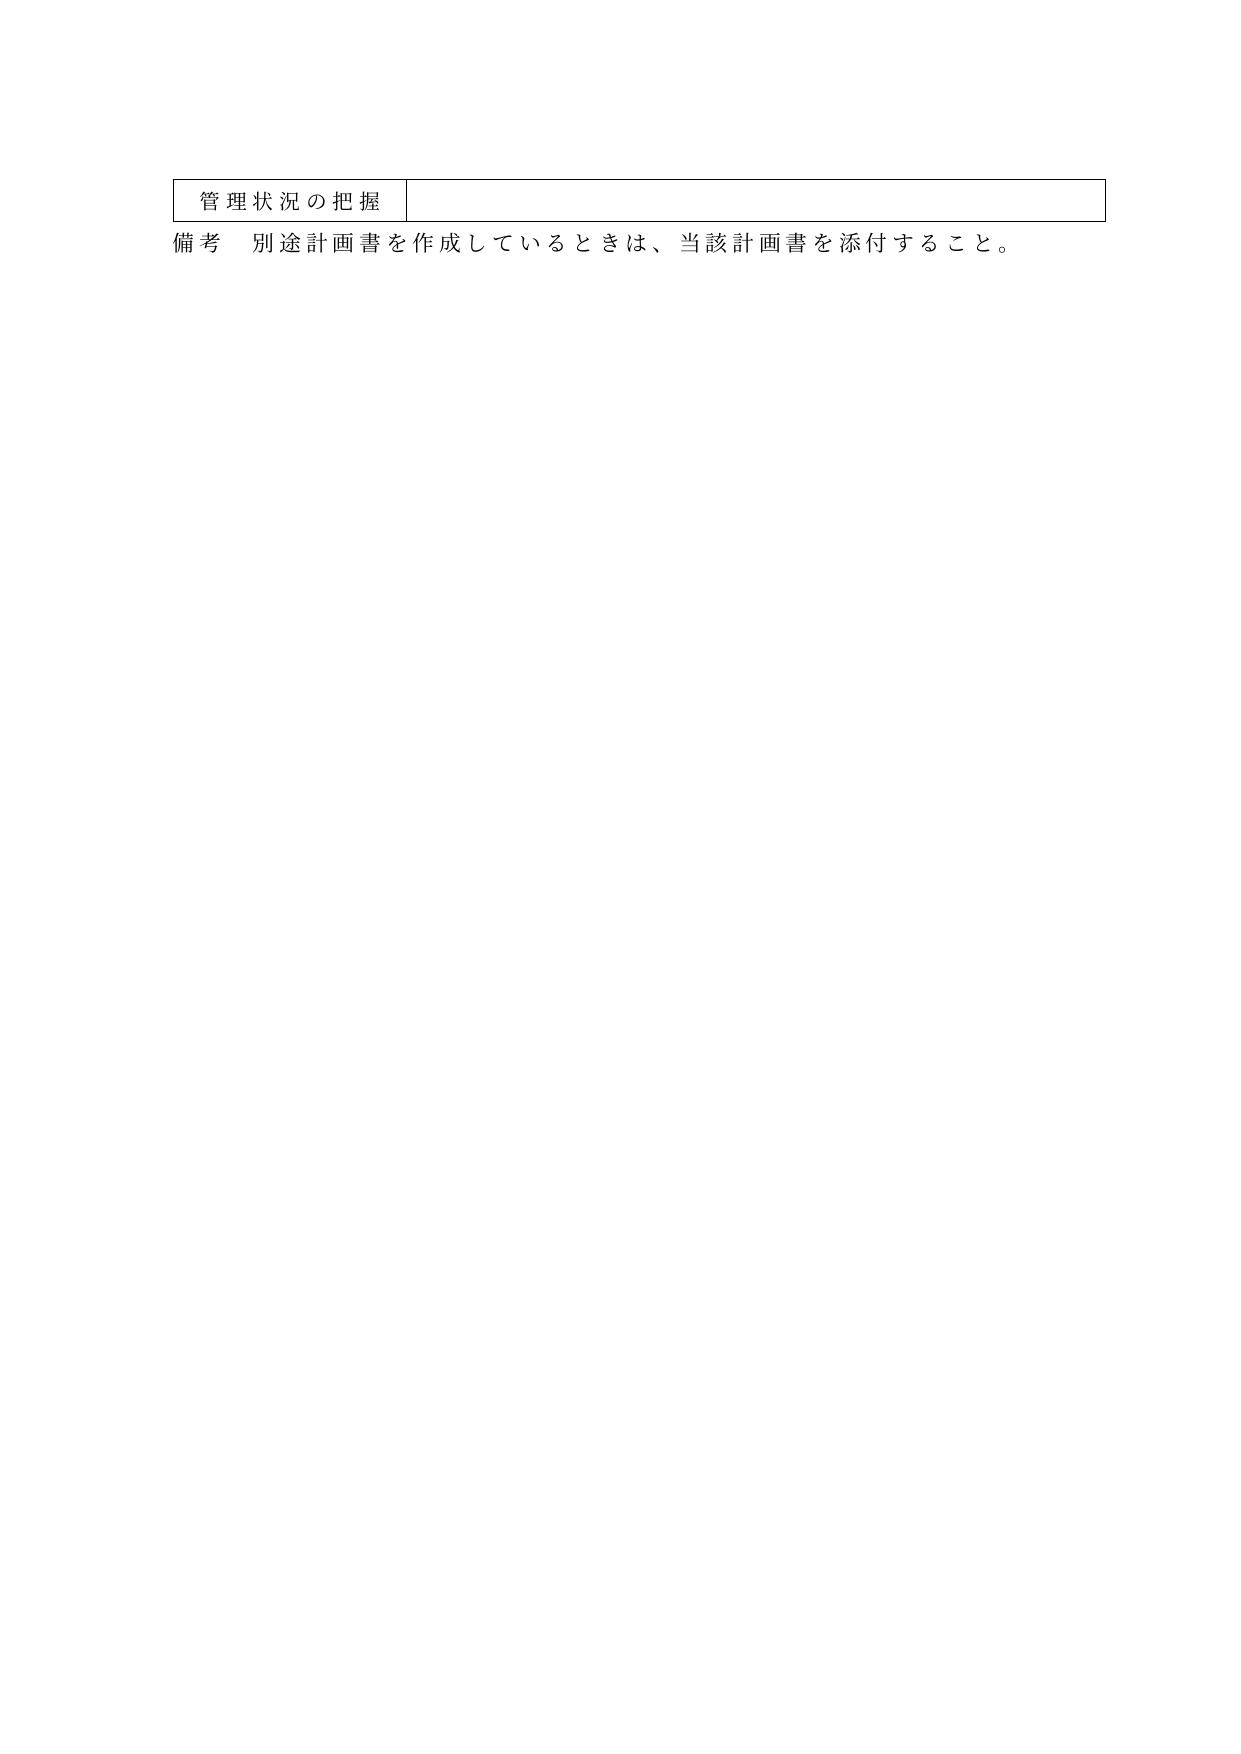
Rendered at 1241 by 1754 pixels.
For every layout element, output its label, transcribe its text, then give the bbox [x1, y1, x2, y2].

text 備考 別途計画書を作成しているときは、当該計画書を添付すること。 [173, 222, 1079, 262]
table_cell 工事全体の安全管理状況の把握 [174, 180, 406, 221]
table_cell [407, 180, 1105, 221]
